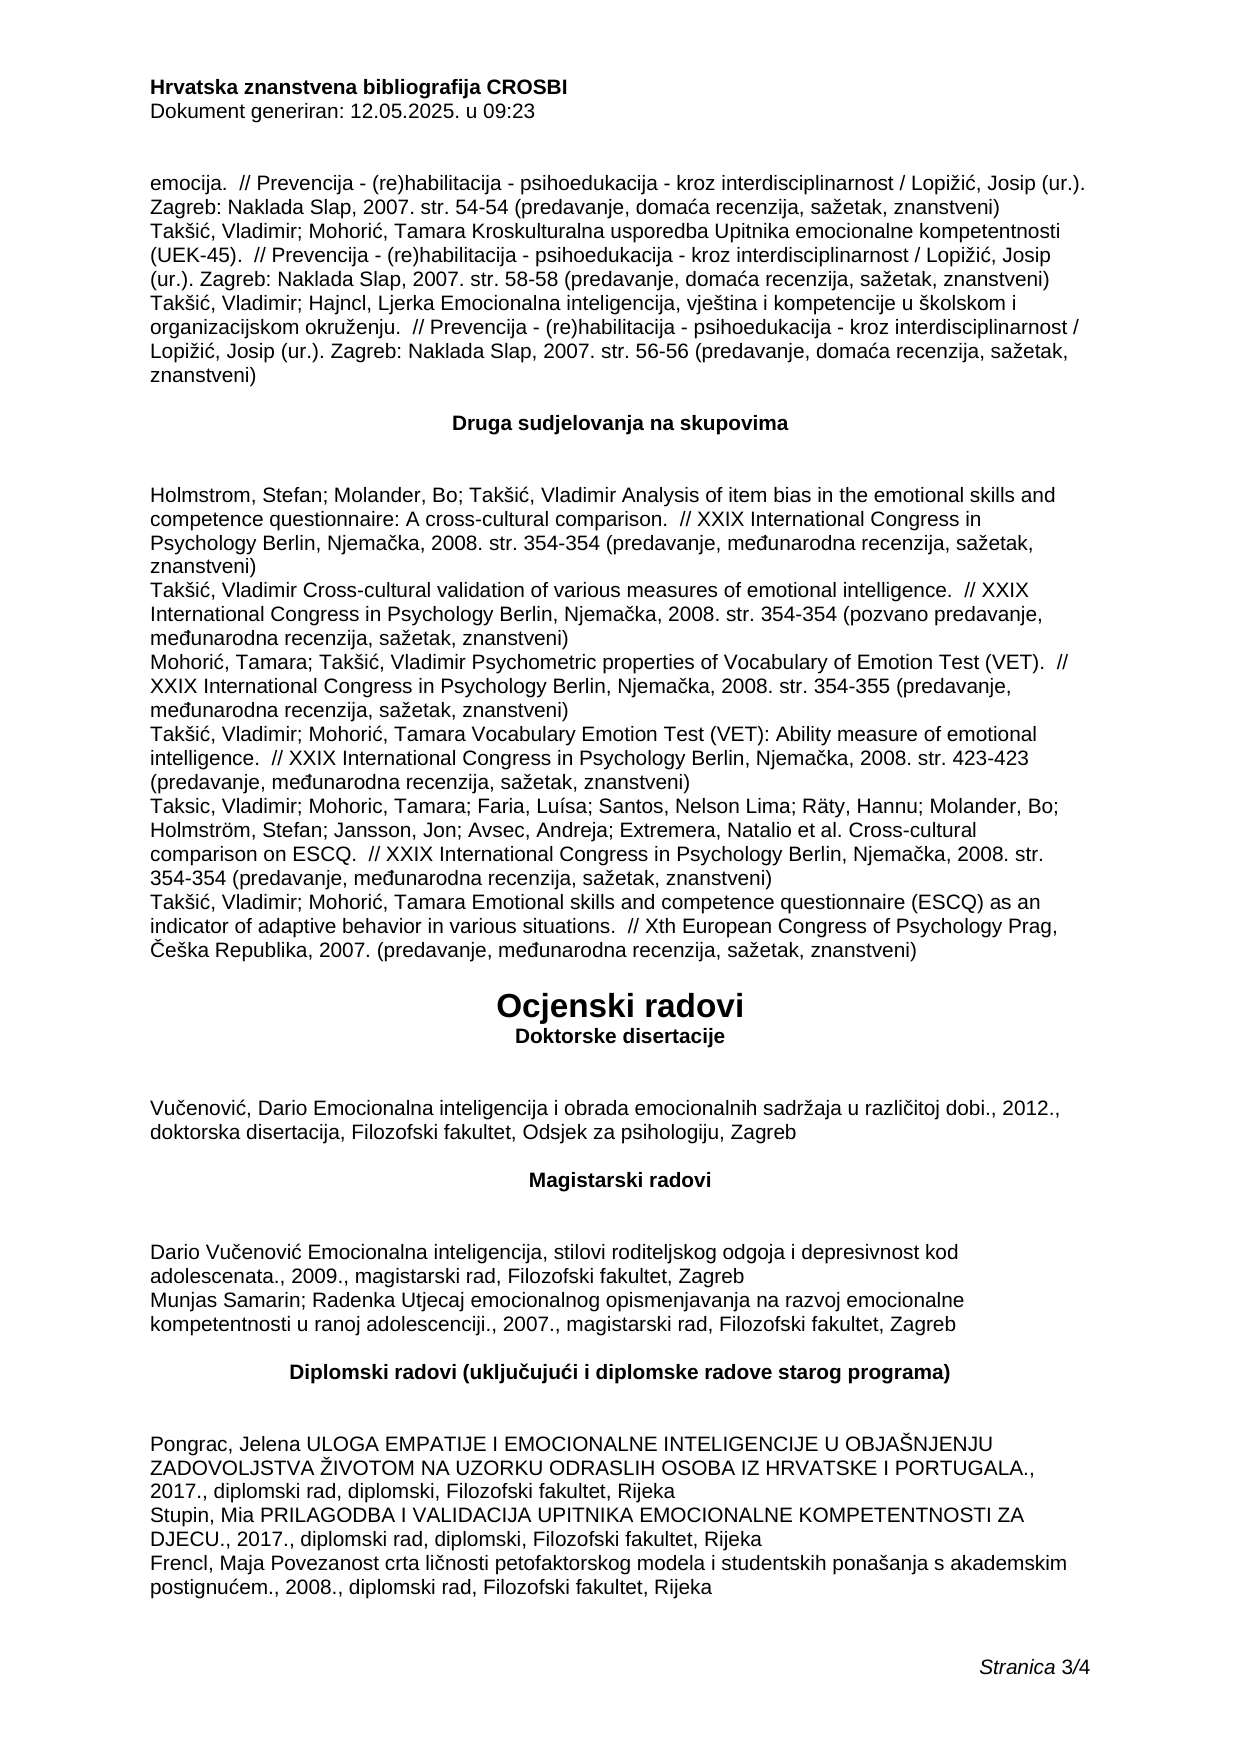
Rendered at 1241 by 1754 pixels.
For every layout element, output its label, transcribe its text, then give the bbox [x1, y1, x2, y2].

text Stupin, Mia [150, 1503, 1090, 1551]
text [150, 171, 1090, 219]
text Mohorić, Tamara; Takšić, Vladimir [150, 650, 1090, 722]
text Takšić, Vladimir [150, 578, 1090, 650]
subtitle Ocjenski radovi [150, 986, 1090, 1024]
text Pongrac, Jelena [150, 1431, 1090, 1503]
subtitle Doktorske disertacije [150, 1024, 1090, 1048]
text Takšić, Vladimir; Mohorić, Tamara [150, 722, 1090, 794]
text Frencl, Maja [150, 1551, 1090, 1599]
subtitle Druga sudjelovanja na skupovima [150, 411, 1090, 434]
subtitle Magistarski radovi [150, 1168, 1090, 1192]
text Takšić, Vladimir; Hajncl, Ljerka [150, 291, 1090, 387]
text Dario Vučenović [150, 1240, 1090, 1288]
text Takšić, Vladimir; Mohorić, Tamara [150, 890, 1090, 962]
text Takšić, Vladimir; Mohorić, Tamara [150, 219, 1090, 291]
subtitle Diplomski radovi (uključujući i diplomske radove starog programa) [150, 1359, 1090, 1383]
text Munjas Samarin; Radenka [150, 1288, 1090, 1336]
text Taksic, Vladimir; Mohoric, Tamara; Faria, Luísa; Santos, Nelson Lima; Räty, Hannu; Molander, Bo; Holmström, Stefan; Jansson, Jon; Avsec, Andreja; Extremera, Natalio et al. [150, 794, 1090, 890]
text Vučenović, Dario [150, 1096, 1090, 1144]
text Holmstrom, Stefan; Molander, Bo; Takšić, Vladimir [150, 482, 1090, 578]
